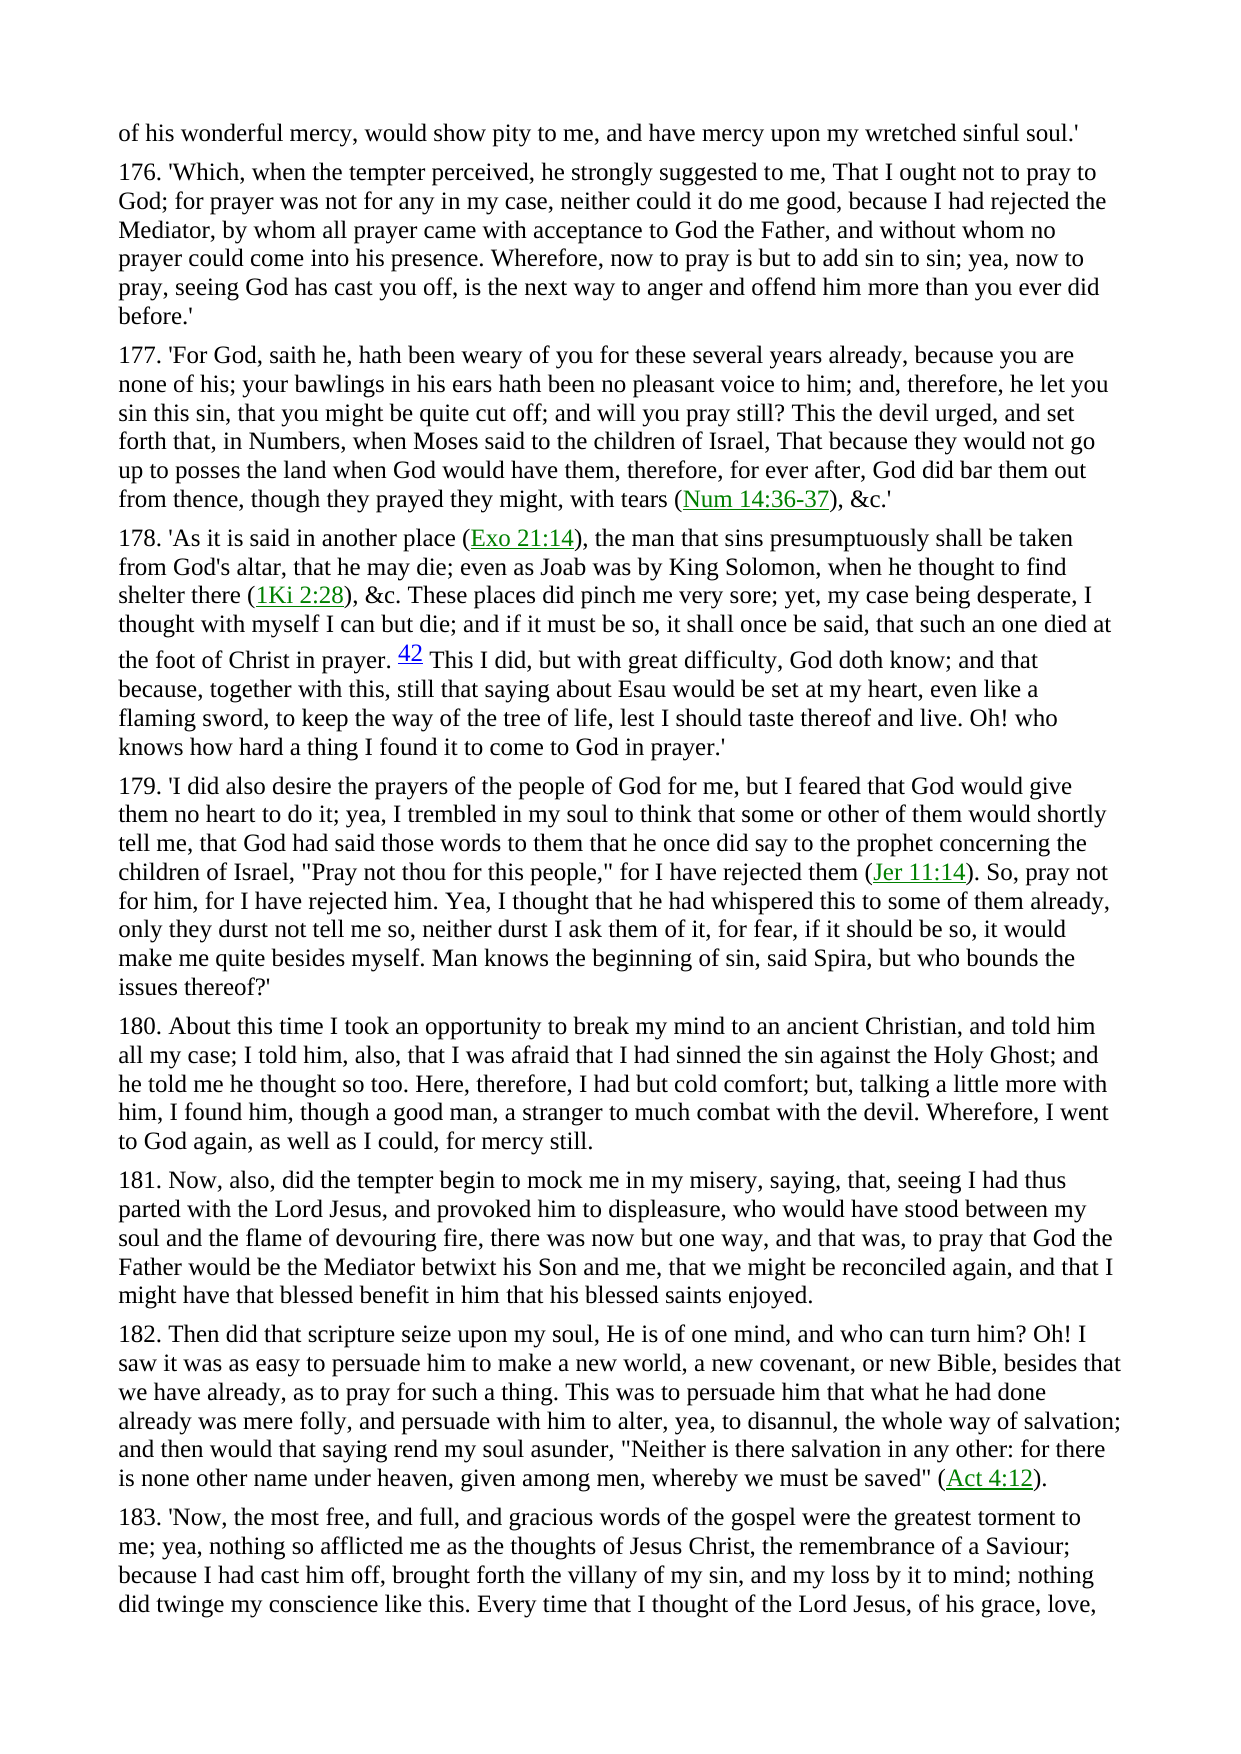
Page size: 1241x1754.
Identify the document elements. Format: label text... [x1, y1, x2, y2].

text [118, 118, 1122, 147]
text 177. 'For God, saith he, hath been weary of you for these several years already, because you are none of his; your bawlings in his ears hath been no pleasant voice to him; and, therefore, he let you sin this sin, that you might be quite cut off; and will you pray still? This the devil urged, and set forth that, in Numbers, when Moses said to the children of Israel, That because they would not go up to posses the land when God would have them, therefore, for ever after, God did bar them out from thence, though they prayed they might, with tears (Num 14:36-37), &c.' [118, 340, 1122, 513]
text 178. 'As it is said in another place (Exo 21:14), the man that sins presumptuously shall be taken from God's altar, that he may die; even as Joab was by King Solomon, when he thought to find shelter there (1Ki 2:28), &c. These places did pinch me very sore; yet, my case being desperate, I thought with myself I can but die; and if it must be so, it shall once be said, that such an one died at the foot of Christ in prayer. 42 This I did, but with great difficulty, God doth know; and that because, together with this, still that saying about Esau would be set at my heart, even like a flaming sword, to keep the way of the tree of life, lest I should taste thereof and live. Oh! who knows how hard a thing I found it to come to God in prayer.' [118, 523, 1122, 760]
text 176. 'Which, when the tempter perceived, he strongly suggested to me, That I ought not to pray to God; for prayer was not for any in my case, neither could it do me good, because I had rejected the Mediator, by whom all prayer came with acceptance to God the Father, and without whom no prayer could come into his presence. Wherefore, now to pray is but to add sin to sin; yea, now to pray, seeing God has cast you off, is the next way to anger and offend him more than you ever did before.' [118, 157, 1122, 330]
text 182. Then did that scripture seize upon my soul, He is of one mind, and who can turn him? Oh! I saw it was as easy to persuade him to make a new world, a new covenant, or new Bible, besides that we have already, as to pray for such a thing. This was to persuade him that what he had done already was mere folly, and persuade with him to alter, yea, to disannul, the whole way of salvation; and then would that saying rend my soul asunder, "Neither is there salvation in any other: for there is none other name under heaven, given among men, whereby we must be saved" (Act 4:12). [118, 1319, 1122, 1492]
text 179. 'I did also desire the prayers of the people of God for me, but I feared that God would give them no heart to do it; yea, I trembled in my soul to think that some or other of them would shortly tell me, that God had said those words to them that he once did say to the prophet concerning the children of Israel, "Pray not thou for this people," for I have rejected them (Jer 11:14). So, pray not for him, for I have rejected him. Yea, I thought that he had whispered this to some of them already, only they durst not tell me so, neither durst I ask them of it, for fear, if it should be so, it would make me quite besides myself. Man knows the beginning of sin, said Spira, but who bounds the issues thereof?' [118, 771, 1122, 1001]
text 180. About this time I took an opportunity to break my mind to an ancient Christian, and told him all my case; I told him, also, that I was afraid that I had sinned the sin against the Holy Ghost; and he told me he thought so too. Here, therefore, I had but cold comfort; but, talking a little more with him, I found him, though a good man, a stranger to much combat with the devil. Wherefore, I went to God again, as well as I could, for mercy still. [118, 1011, 1122, 1155]
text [118, 1502, 1122, 1617]
text 181. Now, also, did the tempter begin to mock me in my misery, saying, that, seeing I had thus parted with the Lord Jesus, and provoked him to displeasure, who would have stood between my soul and the flame of devouring fire, there was now but one way, and that was, to pray that God the Father would be the Mediator betwixt his Son and me, that we might be reconciled again, and that I might have that blessed benefit in him that his blessed saints enjoyed. [118, 1165, 1122, 1309]
